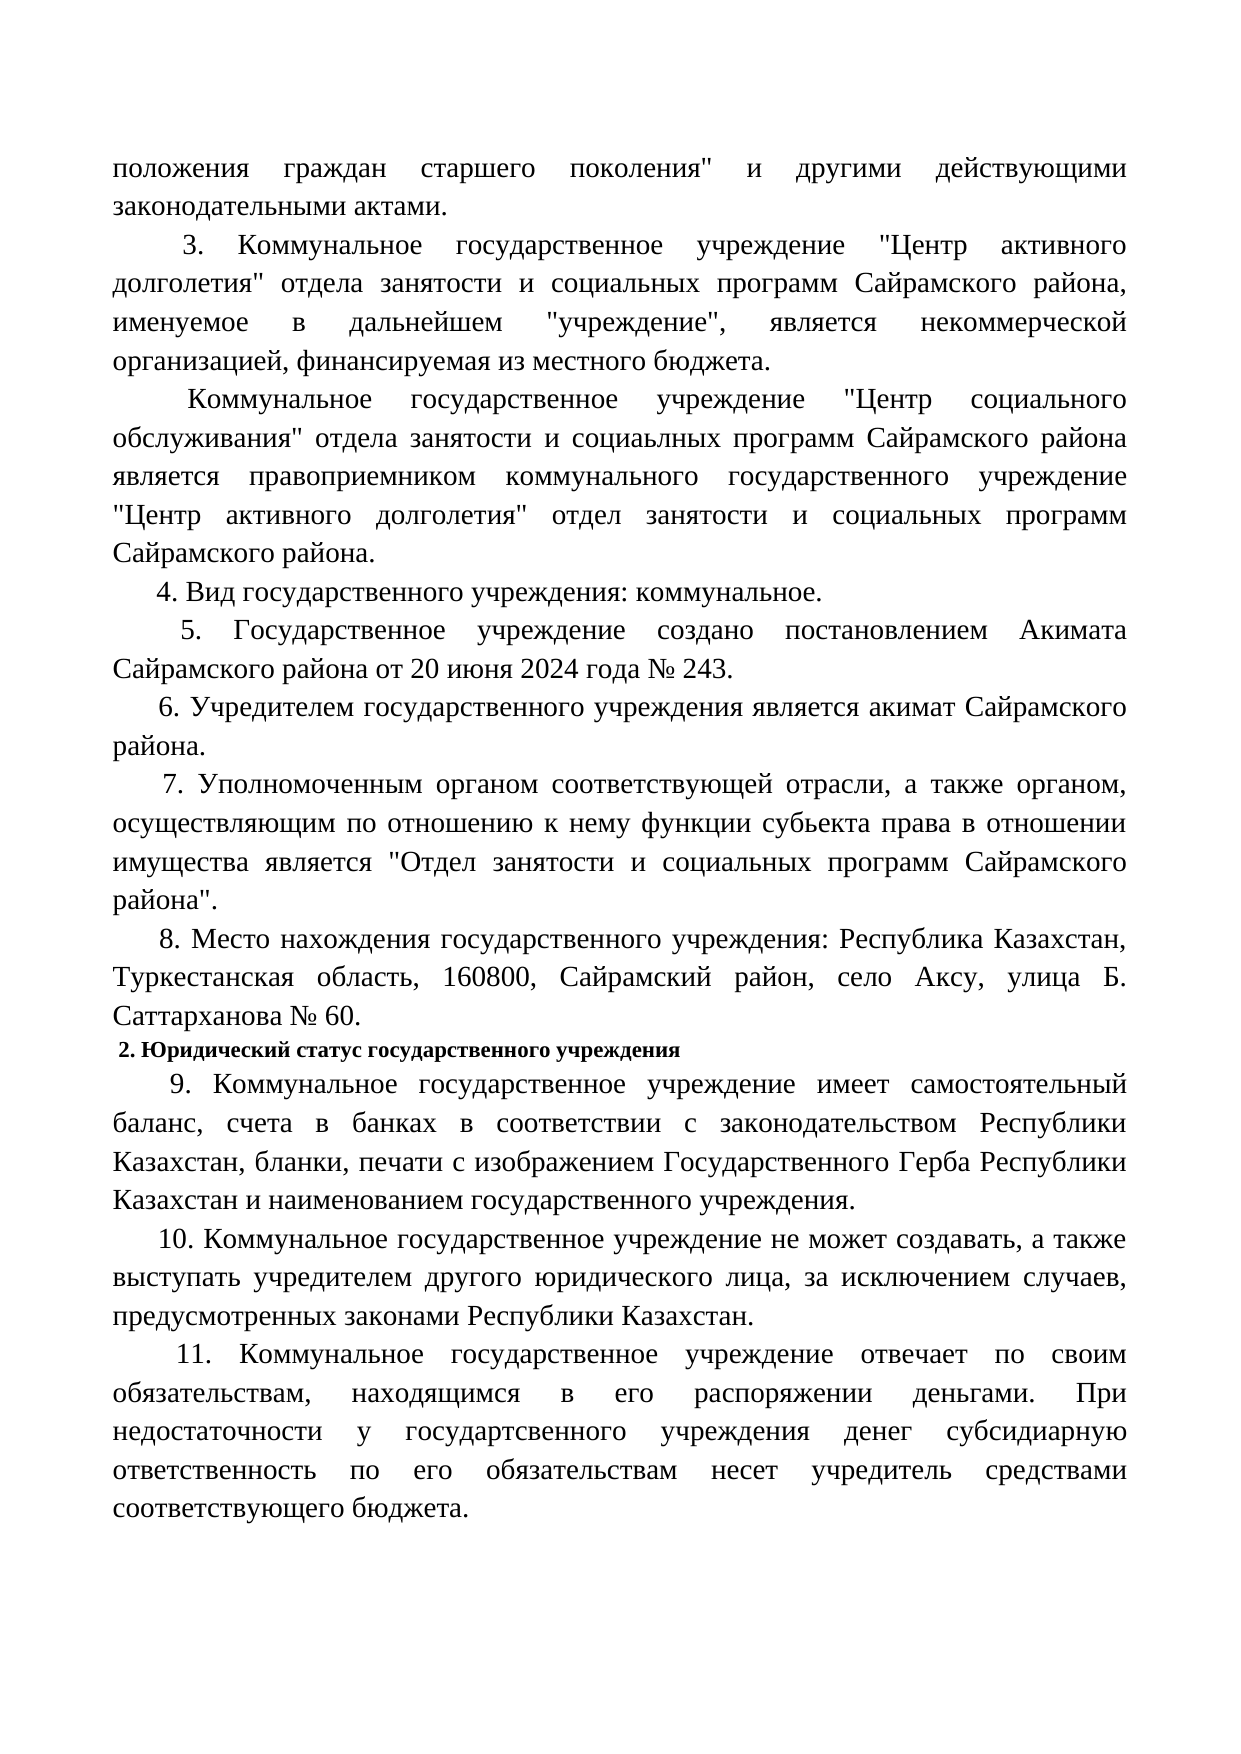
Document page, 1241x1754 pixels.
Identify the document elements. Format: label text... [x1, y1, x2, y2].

text 6. Учредителем государственного учреждения является акимат Сайрамского района. [112, 689, 1128, 762]
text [112, 150, 1128, 222]
text 11. Коммунальное государственное учреждение отвечает по своим обязательствам, находящимся в его распоряжении деньгами. При недостаточности у государтсвенного учреждения денег субсидиарную ответственность по его обязательствам несет учредитель средствами соответствующего бюджета. [112, 1336, 1128, 1524]
text 3. Коммунальное государственное учреждение "Центр активного долголетия" отдела занятости и социальных программ Сайрамского района, именуемое в дальнейшем "учреждение", является некоммерческой организацией, финансируемая из местного бюджета. [112, 227, 1128, 376]
text Коммунальное государственное учреждение "Центр социального обслуживания" отдела занятости и социаьлных программ Сайрамского района является правоприемником коммунального государственного учреждение "Центр активного долголетия" отдел занятости и социальных программ Сайрамского района. [112, 381, 1128, 569]
text 10. Коммунальное государственное учреждение не может создавать, а также выступать учредителем другого юридического лица, за исключением случаев, предусмотренных законами Республики Казахстан. [112, 1221, 1128, 1331]
text 2. Юридический статус государственного учреждения [112, 1036, 1128, 1063]
text 9. Коммунальное государственное учреждение имеет самостоятельный баланс, счета в банках в соответствии с законодательством Республики Казахстан, бланки, печати с изображением Государственного Герба Республики Казахстан и наименованием государственного учреждения. [112, 1067, 1128, 1216]
text 7. Уполномоченным органом соответствующей отрасли, а также органом, осуществляющим по отношению к нему функции субьекта права в отношении имущества является "Отдел занятости и социальных программ Сайрамского района". [112, 767, 1128, 916]
text 5. Государственное учреждение создано постановлением Акимата Сайрамского района от 20 июня 2024 года № 243. [112, 612, 1128, 684]
text 4. Вид государственного учреждения: коммунальное. [112, 574, 1128, 607]
text 8. Место нахождения государственного учреждения: Республика Казахстан, Туркестанская область, 160800, Сайрамский район, село Аксу, улица Б. Саттарханова № 60. [112, 921, 1128, 1031]
